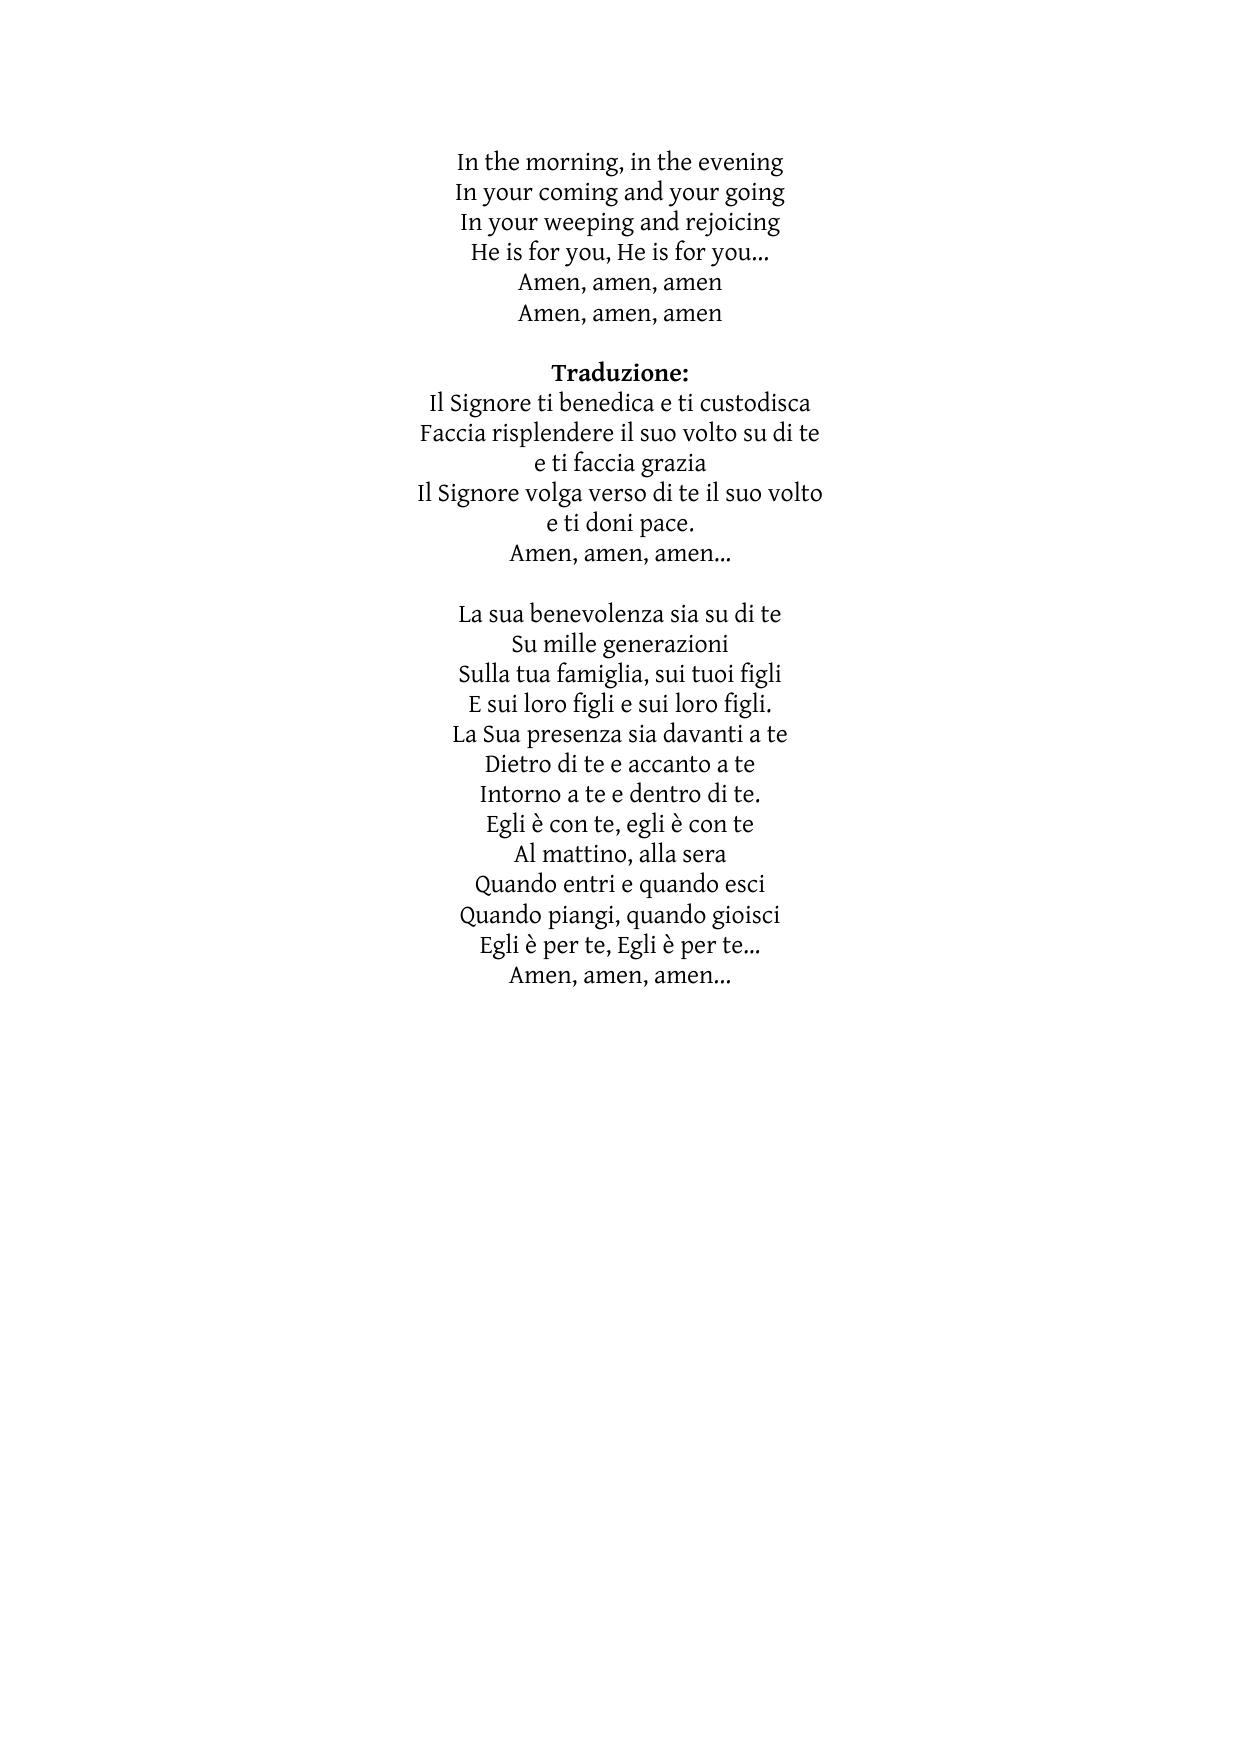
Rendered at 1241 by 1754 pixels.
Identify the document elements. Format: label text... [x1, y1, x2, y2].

text Al mattino, alla sera [118, 840, 1122, 870]
text Traduzione: [118, 328, 1122, 388]
text Faccia risplendere il suo volto su di te [118, 418, 1122, 449]
text La sua benevolenza sia su di te [118, 599, 1122, 629]
text Quando entri e quando esci [118, 870, 1122, 900]
text Amen, amen, amen… [118, 539, 1122, 569]
text e ti faccia grazia [118, 449, 1122, 479]
text Quando piangi, quando gioisci [118, 900, 1122, 930]
text Intorno a te e dentro di te. [118, 780, 1122, 810]
text La Sua presenza sia davanti a te [118, 719, 1122, 750]
text Sulla tua famiglia, sui tuoi figli [118, 659, 1122, 689]
text Amen, amen, amen... [118, 960, 1122, 991]
text e ti doni pace. [118, 509, 1122, 539]
text Il Signore ti benedica e ti custodisca [118, 388, 1122, 418]
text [118, 148, 1122, 328]
text Dietro di te e accanto a te [118, 750, 1122, 780]
text Su mille generazioni [118, 629, 1122, 659]
text Il Signore volga verso di te il suo volto [118, 479, 1122, 509]
text Egli è per te, Egli è per te… [118, 930, 1122, 960]
text E sui loro figli e sui loro figli. [118, 689, 1122, 719]
text Egli è con te, egli è con te [118, 810, 1122, 840]
